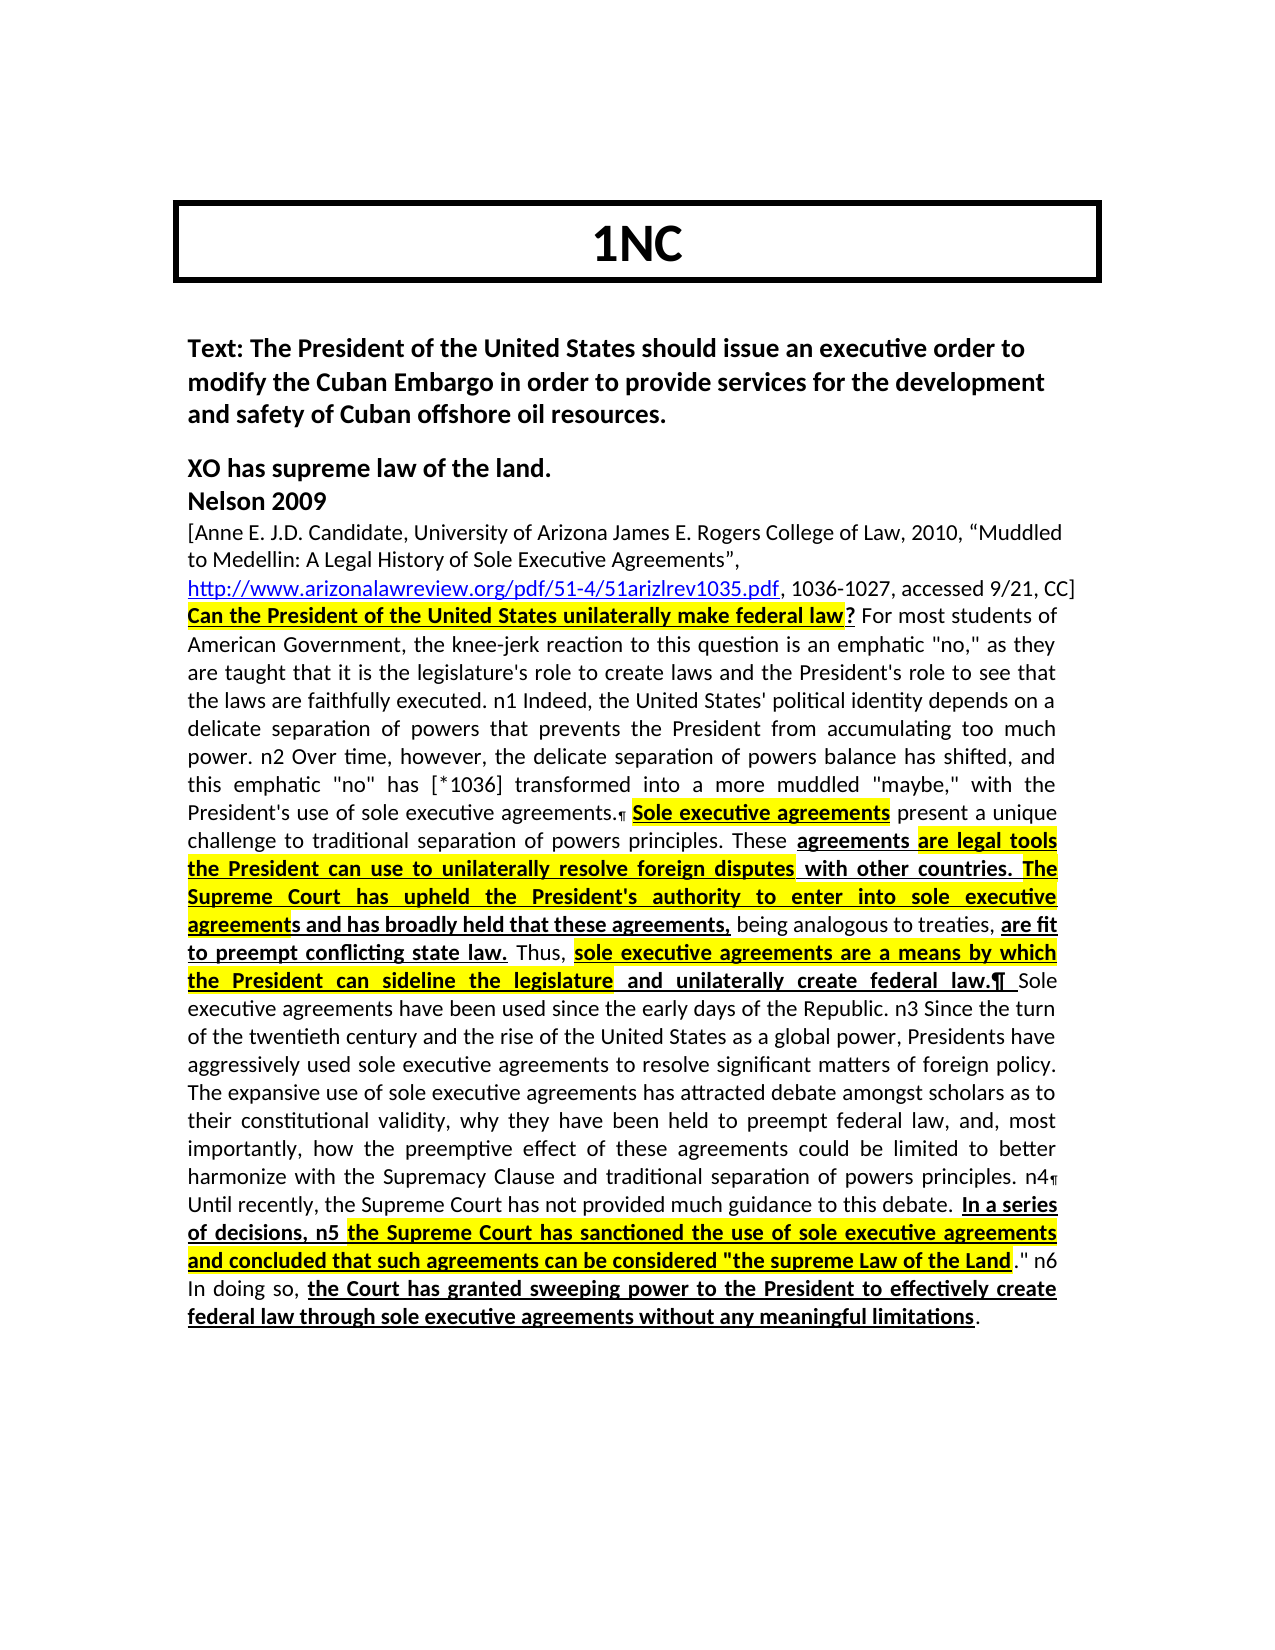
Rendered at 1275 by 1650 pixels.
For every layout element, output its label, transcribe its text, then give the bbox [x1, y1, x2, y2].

text [Anne E. J.D. Candidate, University of Arizona James E. Rogers College of Law, 2010, “Muddled to Medellin: A Legal History of Sole Executive Agreements”, http://www.arizonalawreview.org/pdf/51-4/51arizlrev1035.pdf, 1036-1027, accessed 9/21, CC] [187, 518, 1087, 602]
subtitle 1NC [179, 206, 1096, 277]
subtitle XO has supreme law of the land. [187, 452, 1087, 484]
text Nelson 2009 [187, 484, 1087, 518]
subtitle Text: The President of the United States should issue an executive order to modify the Cuban Embargo in order to provide services for the development and safety of Cuban offshore oil resources. [187, 332, 1087, 431]
text Can the President of the United States unilaterally make federal law? For most students of American Government, the knee-jerk reaction to this question is an emphatic "no," as they are taught that it is the legislature's role to create laws and the President's role to see that the laws are faithfully executed. n1 Indeed, the United States' political identity depends on a delicate separation of powers that prevents the President from accumulating too much power. n2 Over time, however, the delicate separation of powers balance has shifted, and this emphatic "no" has [*1036] transformed into a more muddled "maybe," with the President's use of sole executive agreements.¶ Sole executive agreements present a unique challenge to traditional separation of powers principles. These agreements are legal tools the President can use to unilaterally resolve foreign disputes with other countries. The Supreme Court has upheld the President's authority to enter into sole executive agreements and has broadly held that these agreements, being analogous to treaties, are fit to preempt conflicting state law. Thus, sole executive agreements are a means by which the President can sideline the legislature and unilaterally create federal law.¶ Sole executive agreements have been used since the early days of the Republic. n3 Since the turn of the twentieth century and the rise of the United States as a global power, Presidents have aggressively used sole executive agreements to resolve significant matters of foreign policy. The expansive use of sole executive agreements has attracted debate amongst scholars as to their constitutional validity, why they have been held to preempt federal law, and, most importantly, how the preemptive effect of these agreements could be limited to better harmonize with the Supremacy Clause and traditional separation of powers principles. n4¶ Until recently, the Supreme Court has not provided much guidance to this debate. In a series of decisions, n5 the Supreme Court has sanctioned the use of sole executive agreements and concluded that such agreements can be considered "the supreme Law of the Land." n6 In doing so, the Court has granted sweeping power to the President to effectively create federal law through sole executive agreements without any meaningful limitations. [187, 602, 1057, 878]
text Can the President of the United States unilaterally make federal law? For most students of American Government, the knee-jerk reaction to this question is an emphatic "no," as they are taught that it is the legislature's role to create laws and the President's role to see that the laws are faithfully executed. n1 Indeed, the United States' political identity depends on a delicate separation of powers that prevents the President from accumulating too much power. n2 Over time, however, the delicate separation of powers balance has shifted, and this emphatic "no" has [*1036] transformed into a more muddled "maybe," with the President's use of sole executive agreements.¶ Sole executive agreements present a unique challenge to traditional separation of powers principles. These agreements are legal tools the President can use to unilaterally resolve foreign disputes with other countries. The Supreme Court has upheld the President's authority to enter into sole executive agreements and has broadly held that these agreements, being analogous to treaties, are fit to preempt conflicting state law. Thus, sole executive agreements are a means by which the President can sideline the legislature and unilaterally create federal law.¶ Sole executive agreements have been used since the early days of the Republic. n3 Since the turn of the twentieth century and the rise of the United States as a global power, Presidents have aggressively used sole executive agreements to resolve significant matters of foreign policy. The expansive use of sole executive agreements has attracted debate amongst scholars as to their constitutional validity, why they have been held to preempt federal law, and, most importantly, how the preemptive effect of these agreements could be limited to better harmonize with the Supremacy Clause and traditional separation of powers principles. n4¶ Until recently, the Supreme Court has not provided much guidance to this debate. In a series of decisions, n5 the Supreme Court has sanctioned the use of sole executive agreements and concluded that such agreements can be considered "the supreme Law of the Land." n6 In doing so, the Court has granted sweeping power to the President to effectively create federal law through sole executive agreements without any meaningful limitations. [187, 966, 1057, 1242]
